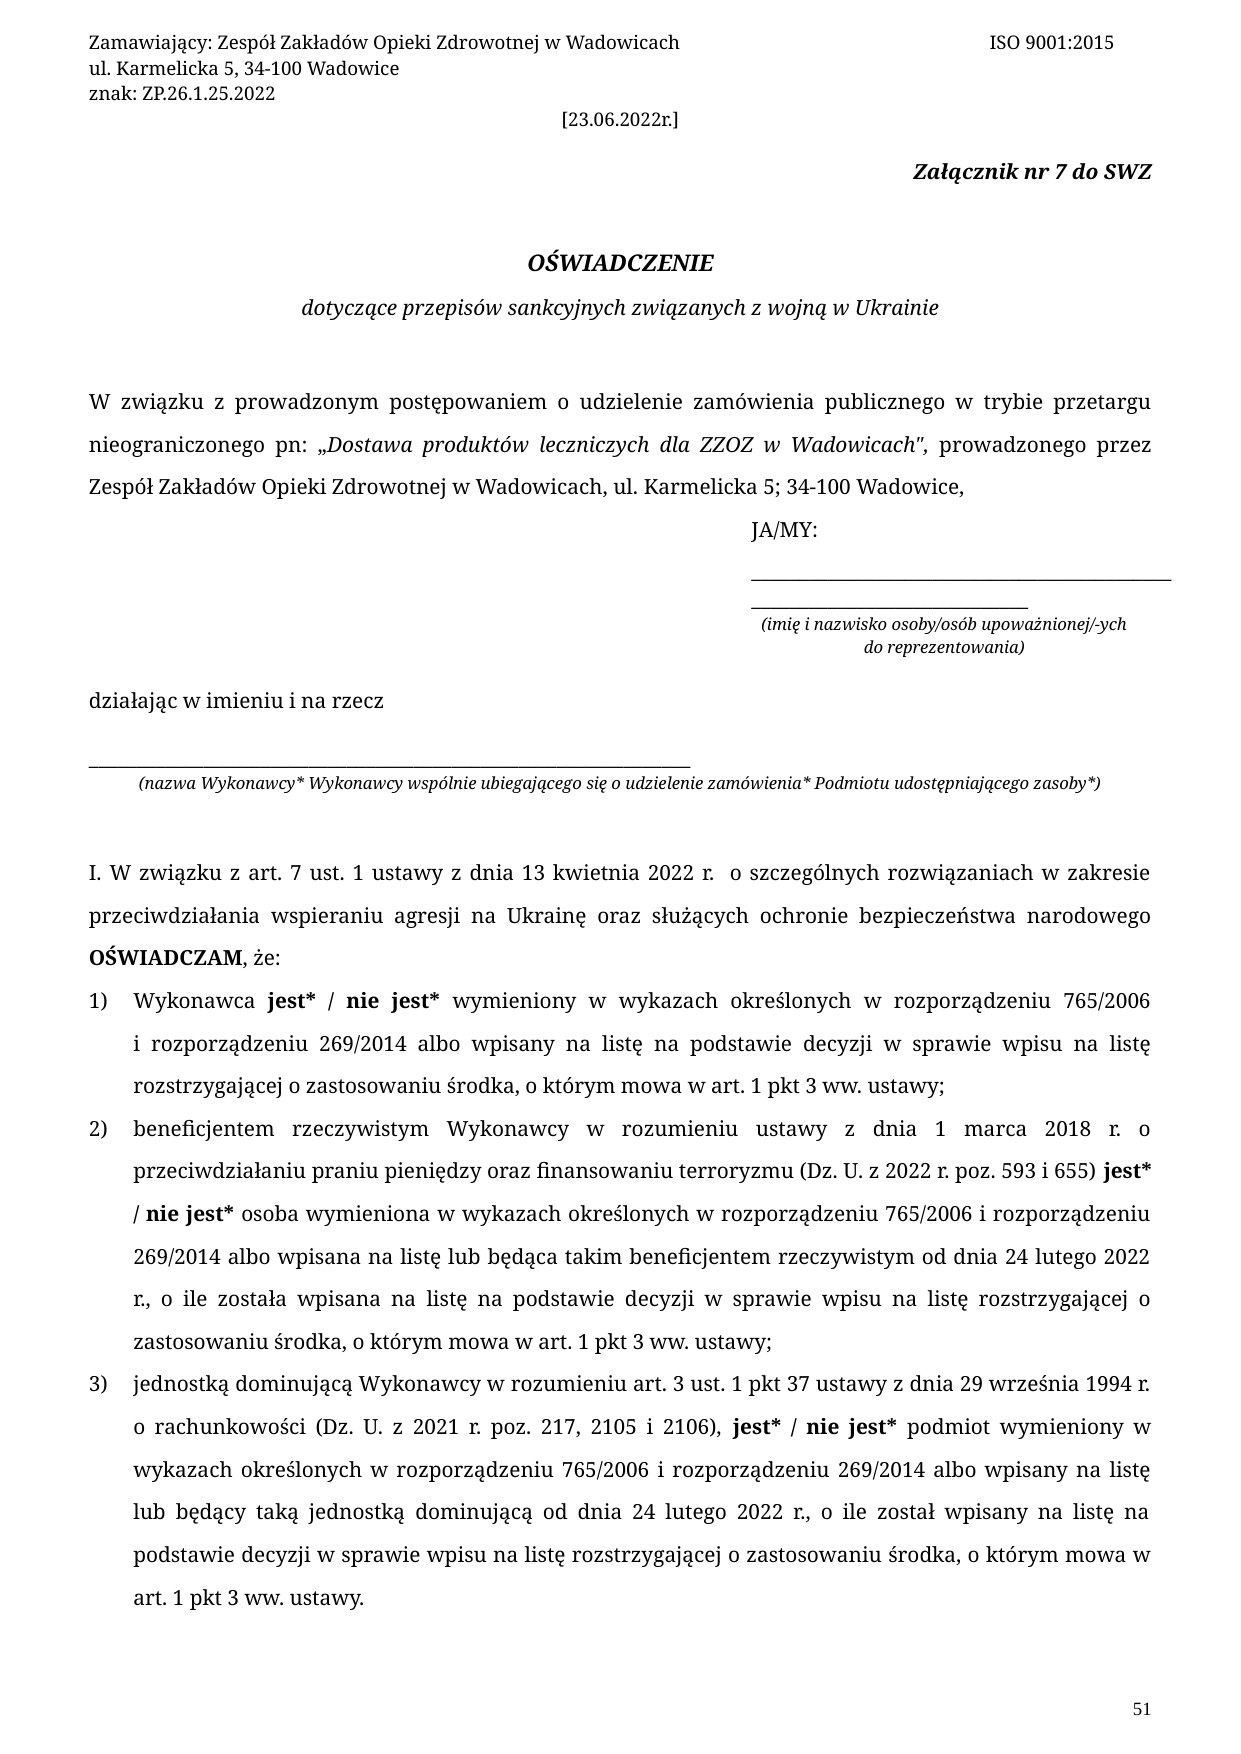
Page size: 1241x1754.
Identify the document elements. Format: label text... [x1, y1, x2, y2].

text 1) Wykonawca jest* / nie jest* wymieniony w wykazach określonych w rozporządzeniu 765/2006 i rozporządzeniu 269/2014 albo wpisany na listę na podstawie decyzji w sprawie wpisu na listę rozstrzygającej o zastosowaniu środka, o którym mowa w art. 1 pkt 3 ww. ustawy; [89, 986, 1152, 1100]
text _________________________________________________________________________ [751, 556, 1181, 613]
text JA/MY: [751, 515, 1152, 543]
text działając w imieniu i na rzecz [89, 687, 1152, 715]
text 2) beneficjentem rzeczywistym Wykonawcy w rozumieniu ustawy z dnia 1 marca 2018 r. o przeciwdziałaniu praniu pieniędzy oraz finansowaniu terroryzmu (Dz. U. z 2022 r. poz. 593 i 655) jest* / nie jest* osoba wymieniona w wykazach określonych w rozporządzeniu 765/2006 i rozporządzeniu 269/2014 albo wpisana na listę lub będąca takim beneficjentem rzeczywistym od dnia 24 lutego 2022 r., o ile została wpisana na listę na podstawie decyzji w sprawie wpisu na listę rozstrzygającej o zastosowaniu środka, o którym mowa w art. 1 pkt 3 ww. ustawy; [89, 1114, 1152, 1355]
text dotyczące przepisów sankcyjnych związanych z wojną w Ukrainie [89, 293, 1152, 322]
text W związku z prowadzonym postępowaniem o udzielenie zamówienia publicznego w trybie przetargu nieograniczonego pn: „Dostawa produktów leczniczych dla ZZOZ w Wadowicach", prowadzonego przez Zespół Zakładów Opieki Zdrowotnej w Wadowicach, ul. Karmelicka 5; 34-100 Wadowice, [89, 387, 1152, 501]
text I. W związku z art. 7 ust. 1 ustawy z dnia 13 kwietnia 2022 r. o szczególnych rozwiązaniach w zakresie przeciwdziałania wspieraniu agresji na Ukrainę oraz służących ochronie bezpieczeństwa narodowego OŚWIADCZAM, że: [89, 858, 1152, 972]
text _______________________________________________________________ [89, 743, 1152, 772]
text 3) jednostką dominującą Wykonawcy w rozumieniu art. 3 ust. 1 pkt 37 ustawy z dnia 29 września 1994 r. o rachunkowości (Dz. U. z 2021 r. poz. 217, 2105 i 2106), jest* / nie jest* podmiot wymieniony w wykazach określonych w rozporządzeniu 765/2006 i rozporządzeniu 269/2014 albo wpisany na listę lub będący taką jednostką dominującą od dnia 24 lutego 2022 r., o ile został wpisany na listę na podstawie decyzji w sprawie wpisu na listę rozstrzygającej o zastosowaniu środka, o którym mowa w art. 1 pkt 3 ww. ustawy. [89, 1369, 1152, 1611]
text (nazwa Wykonawcy* Wykonawcy wspólnie ubiegającego się o udzielenie zamówienia* Podmiotu udostępniającego zasoby*) [89, 772, 1152, 795]
subtitle Załącznik nr 7 do SWZ [89, 157, 1152, 186]
text OŚWIADCZENIE [89, 247, 1152, 278]
text (imię i nazwisko osoby/osób upoważnionej/-ych do reprezentowania) [751, 613, 1137, 658]
